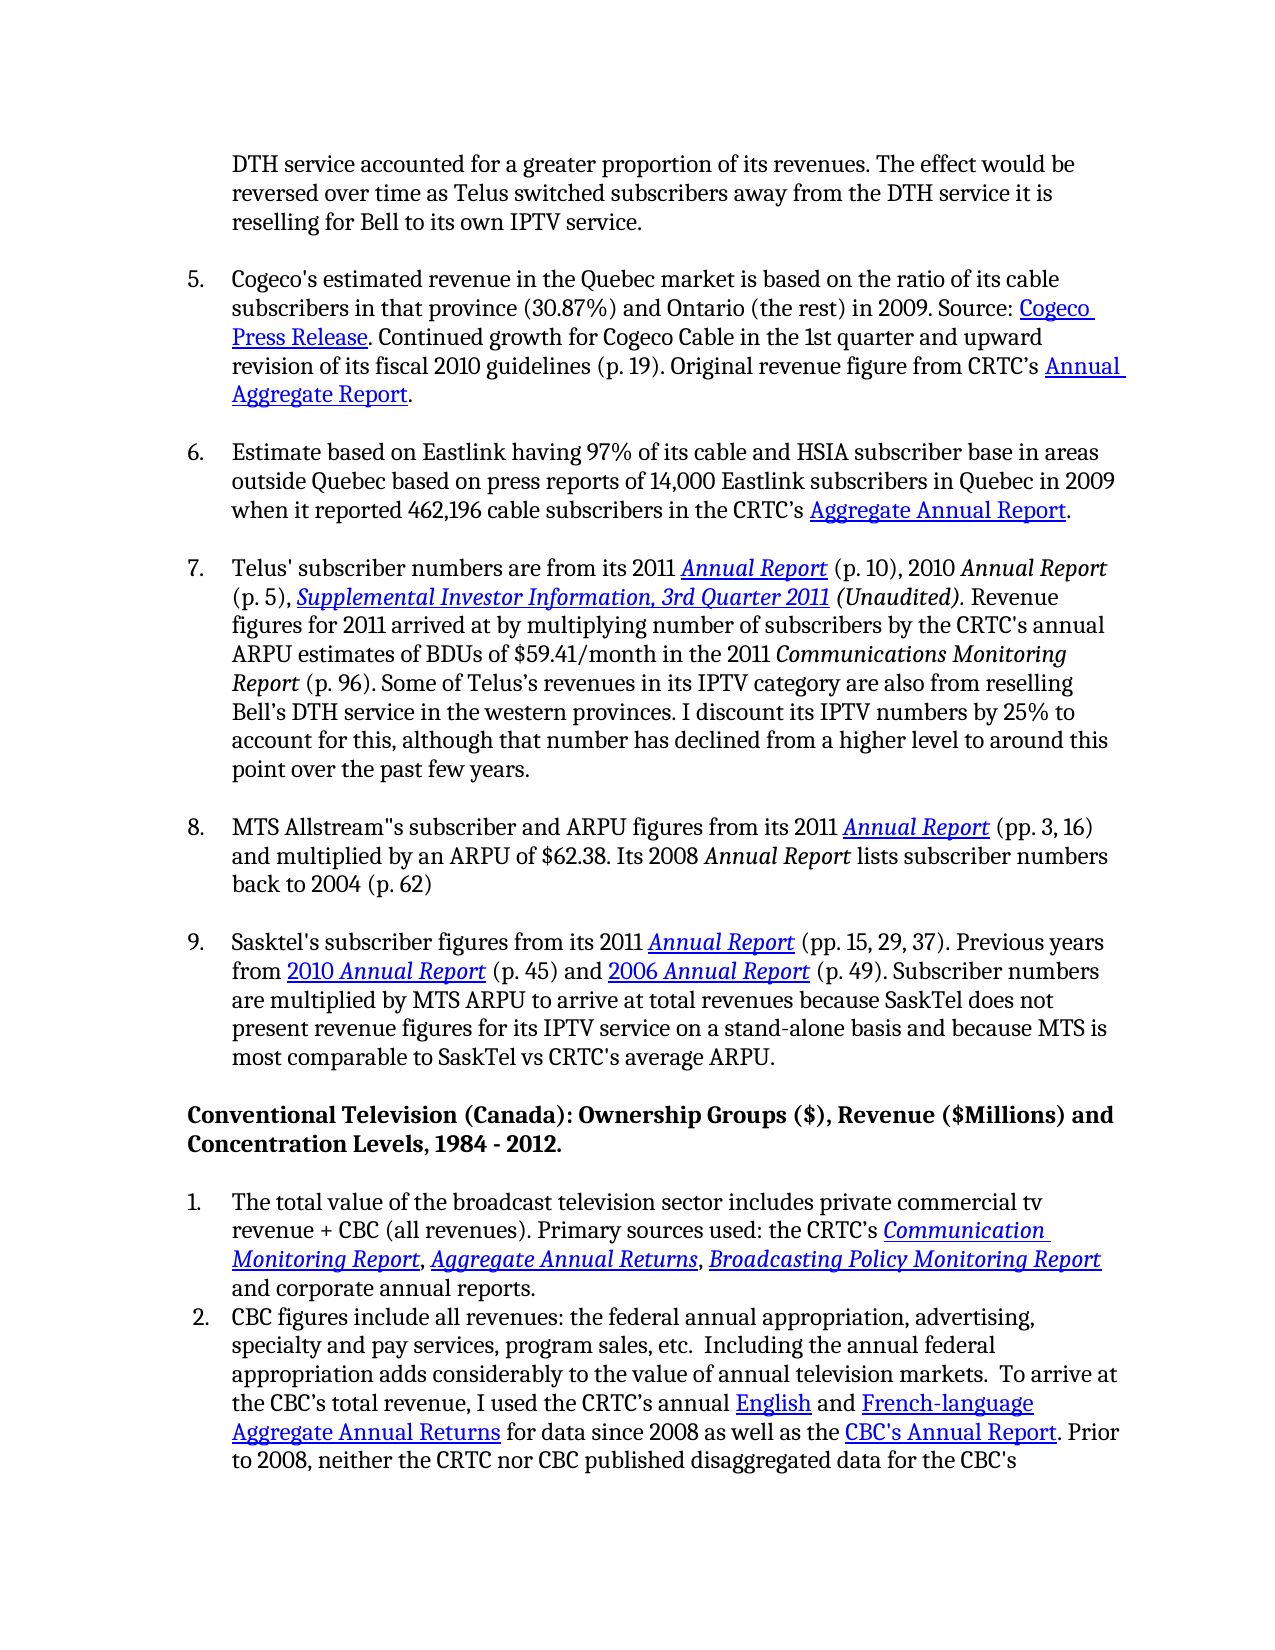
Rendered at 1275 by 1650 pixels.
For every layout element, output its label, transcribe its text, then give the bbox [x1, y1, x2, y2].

text 9. Sasktel's subscriber figures from its 2011 Annual Report (pp. 15, 29, 37). Previous years from 2010 Annual Report (p. 45) and 2006 Annual Report (p. 49). Subscriber numbers are multiplied by MTS ARPU to arrive at total revenues because SaskTel does not present revenue figures for its IPTV service on a stand-alone basis and because MTS is most comparable to SaskTel vs CRTC's average ARPU. [187, 928, 1127, 1072]
text 1. The total value of the broadcast television sector includes private commercial tv revenue + CBC (all revenues). Primary sources used: the CRTC’s Communication Monitoring Report, Aggregate Annual Returns, Broadcasting Policy Monitoring Report and corporate annual reports. [187, 1188, 1127, 1303]
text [187, 1303, 1127, 1475]
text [187, 150, 1127, 236]
text Conventional Television (Canada): Ownership Groups ($), Revenue ($Millions) and Concentration Levels, 1984 - 2012. [187, 1101, 1127, 1158]
text 8. MTS Allstream"s subscriber and ARPU figures from its 2011 Annual Report (pp. 3, 16) and multiplied by an ARPU of $62.38. Its 2008 Annual Report lists subscriber numbers back to 2004 (p. 62) [187, 813, 1127, 928]
text 7. Telus' subscriber numbers are from its 2011 Annual Report (p. 10), 2010 Annual Report (p. 5), Supplemental Investor Information, 3rd Quarter 2011 (Unaudited). Revenue figures for 2011 arrived at by multiplying number of subscribers by the CRTC's annual ARPU estimates of BDUs of $59.41/month in the 2011 Communications Monitoring Report (p. 96). Some of Telus’s revenues in its IPTV category are also from reselling Bell’s DTH service in the western provinces. I discount its IPTV numbers by 25% to account for this, although that number has declined from a higher level to around this point over the past few years. [187, 554, 1127, 784]
text 6. Estimate based on Eastlink having 97% of its cable and HSIA subscriber base in areas outside Quebec based on press reports of 14,000 Eastlink subscribers in Quebec in 2009 when it reported 462,196 cable subscribers in the CRTC’s Aggregate Annual Report. [187, 438, 1127, 524]
text 5. Cogeco's estimated revenue in the Quebec market is based on the ratio of its cable subscribers in that province (30.87%) and Ontario (the rest) in 2009. Source: Cogeco Press Release. Continued growth for Cogeco Cable in the 1st quarter and upward revision of its fiscal 2010 guidelines (p. 19). Original revenue figure from CRTC’s Annual Aggregate Report. [187, 265, 1127, 409]
